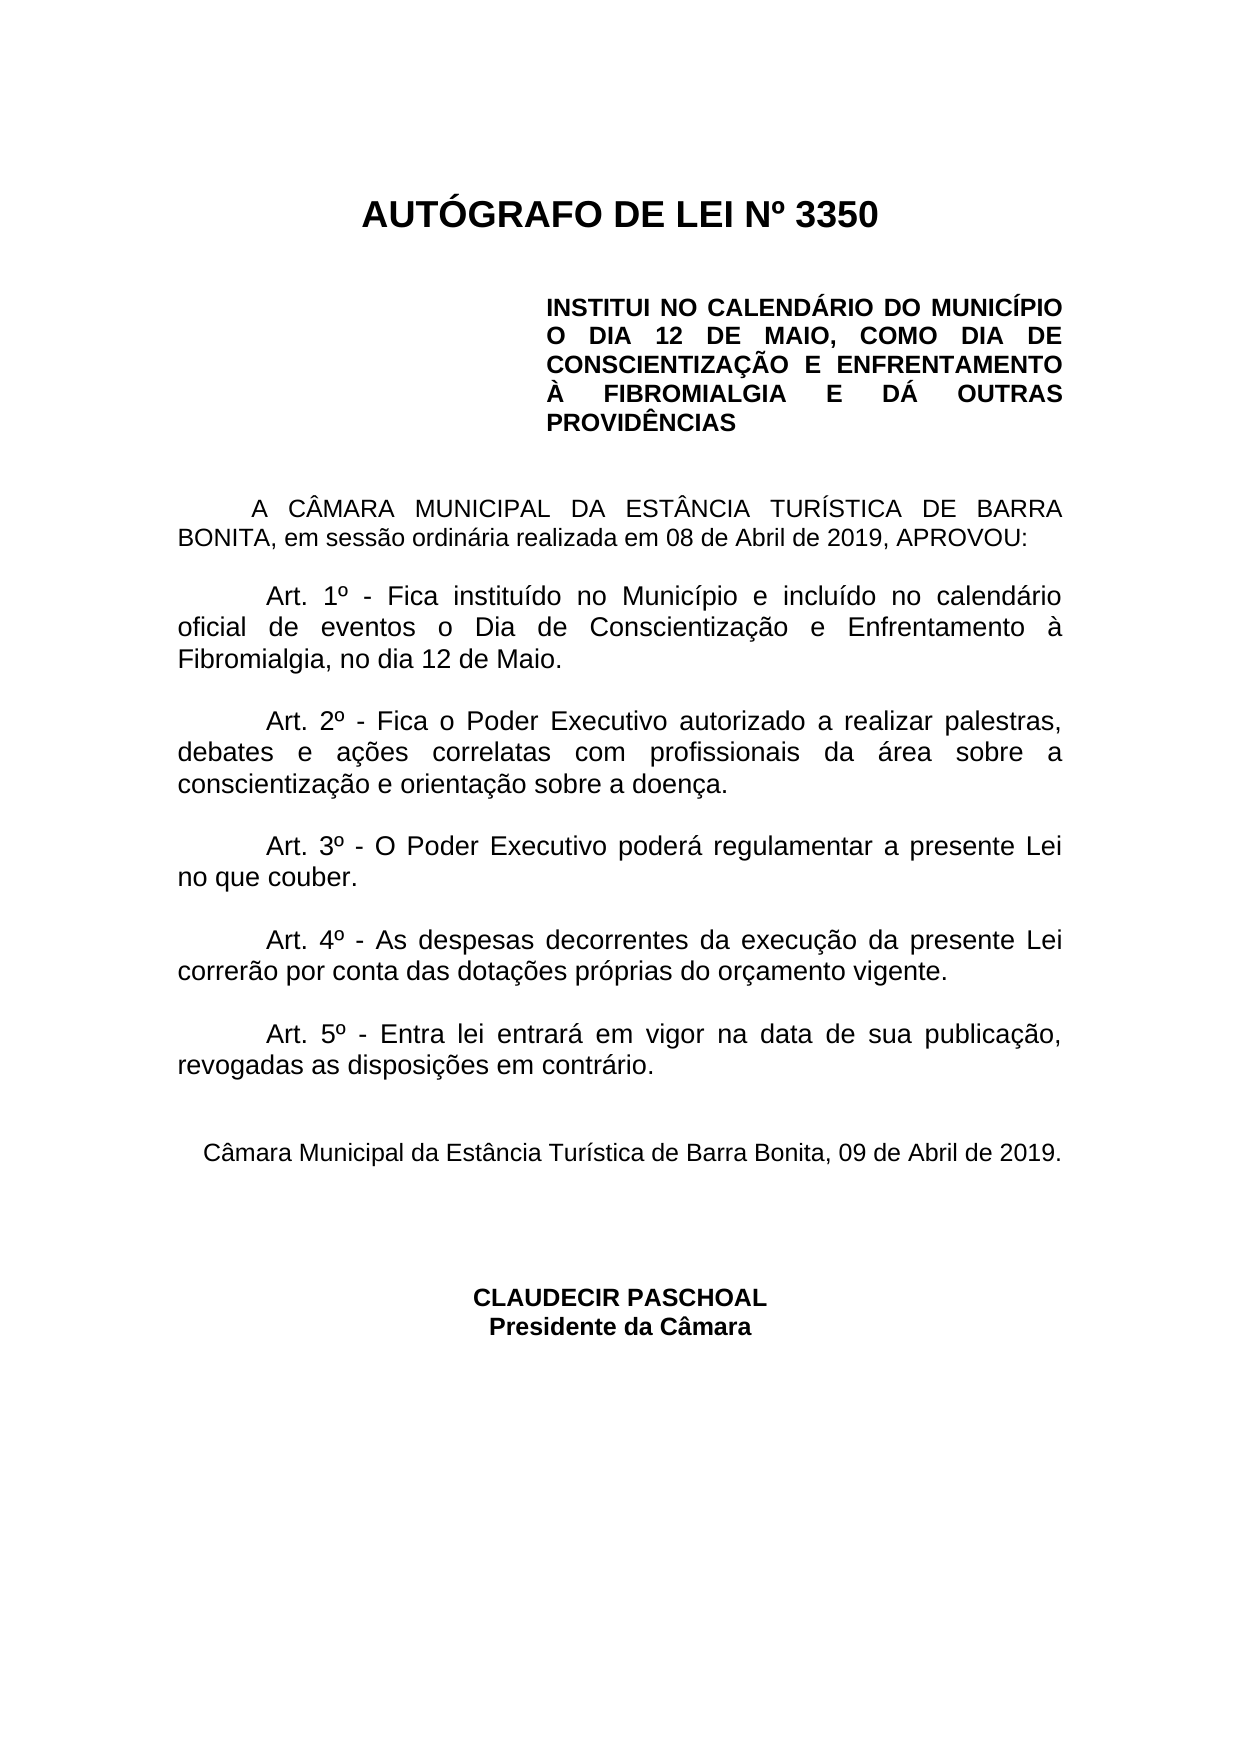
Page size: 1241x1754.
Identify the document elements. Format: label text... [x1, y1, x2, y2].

text CLAUDECIR PASCHOAL [177, 1283, 1063, 1312]
text AUTÓGRAFO DE LEI Nº 3350 [177, 192, 1063, 235]
text Art. 2º - Fica o Poder Executivo autorizado a realizar palestras, debates e ações correlatas com profissionais da área sobre a conscientização e orientação sobre a doença. [177, 705, 1063, 799]
text INSTITUI NO CALENDÁRIO DO MUNICÍPIO O DIA 12 DE MAIO, COMO DIA DE CONSCIENTIZAÇÃO E ENFRENTAMENTO À FIBROMIALGIA E DÁ OUTRAS PROVIDÊNCIAS [546, 293, 1063, 436]
text Art. 1º - Fica instituído no Município e incluído no calendário oficial de eventos o Dia de Conscientização e Enfrentamento à Fibromialgia, no dia 12 de Maio. [177, 580, 1063, 674]
text Art. 4º - As despesas decorrentes da execução da presente Lei correrão por conta das dotações próprias do orçamento vigente. [177, 924, 1063, 986]
text Art. 3º - O Poder Executivo poderá regulamentar a presente Lei no que couber. [177, 830, 1063, 893]
text Art. 5º - Entra lei entrará em vigor na data de sua publicação, revogadas as disposições em contrário. [177, 1018, 1063, 1080]
text A CÂMARA MUNICIPAL DA ESTÂNCIA TURÍSTICA DE BARRA BONITA, em sessão ordinária realizada em 08 de Abril de 2019, APROVOU: [177, 494, 1063, 551]
text Presidente da Câmara [177, 1312, 1063, 1341]
text Câmara Municipal da Estância Turística de Barra Bonita, 09 de Abril de 2019. [177, 1138, 1063, 1166]
